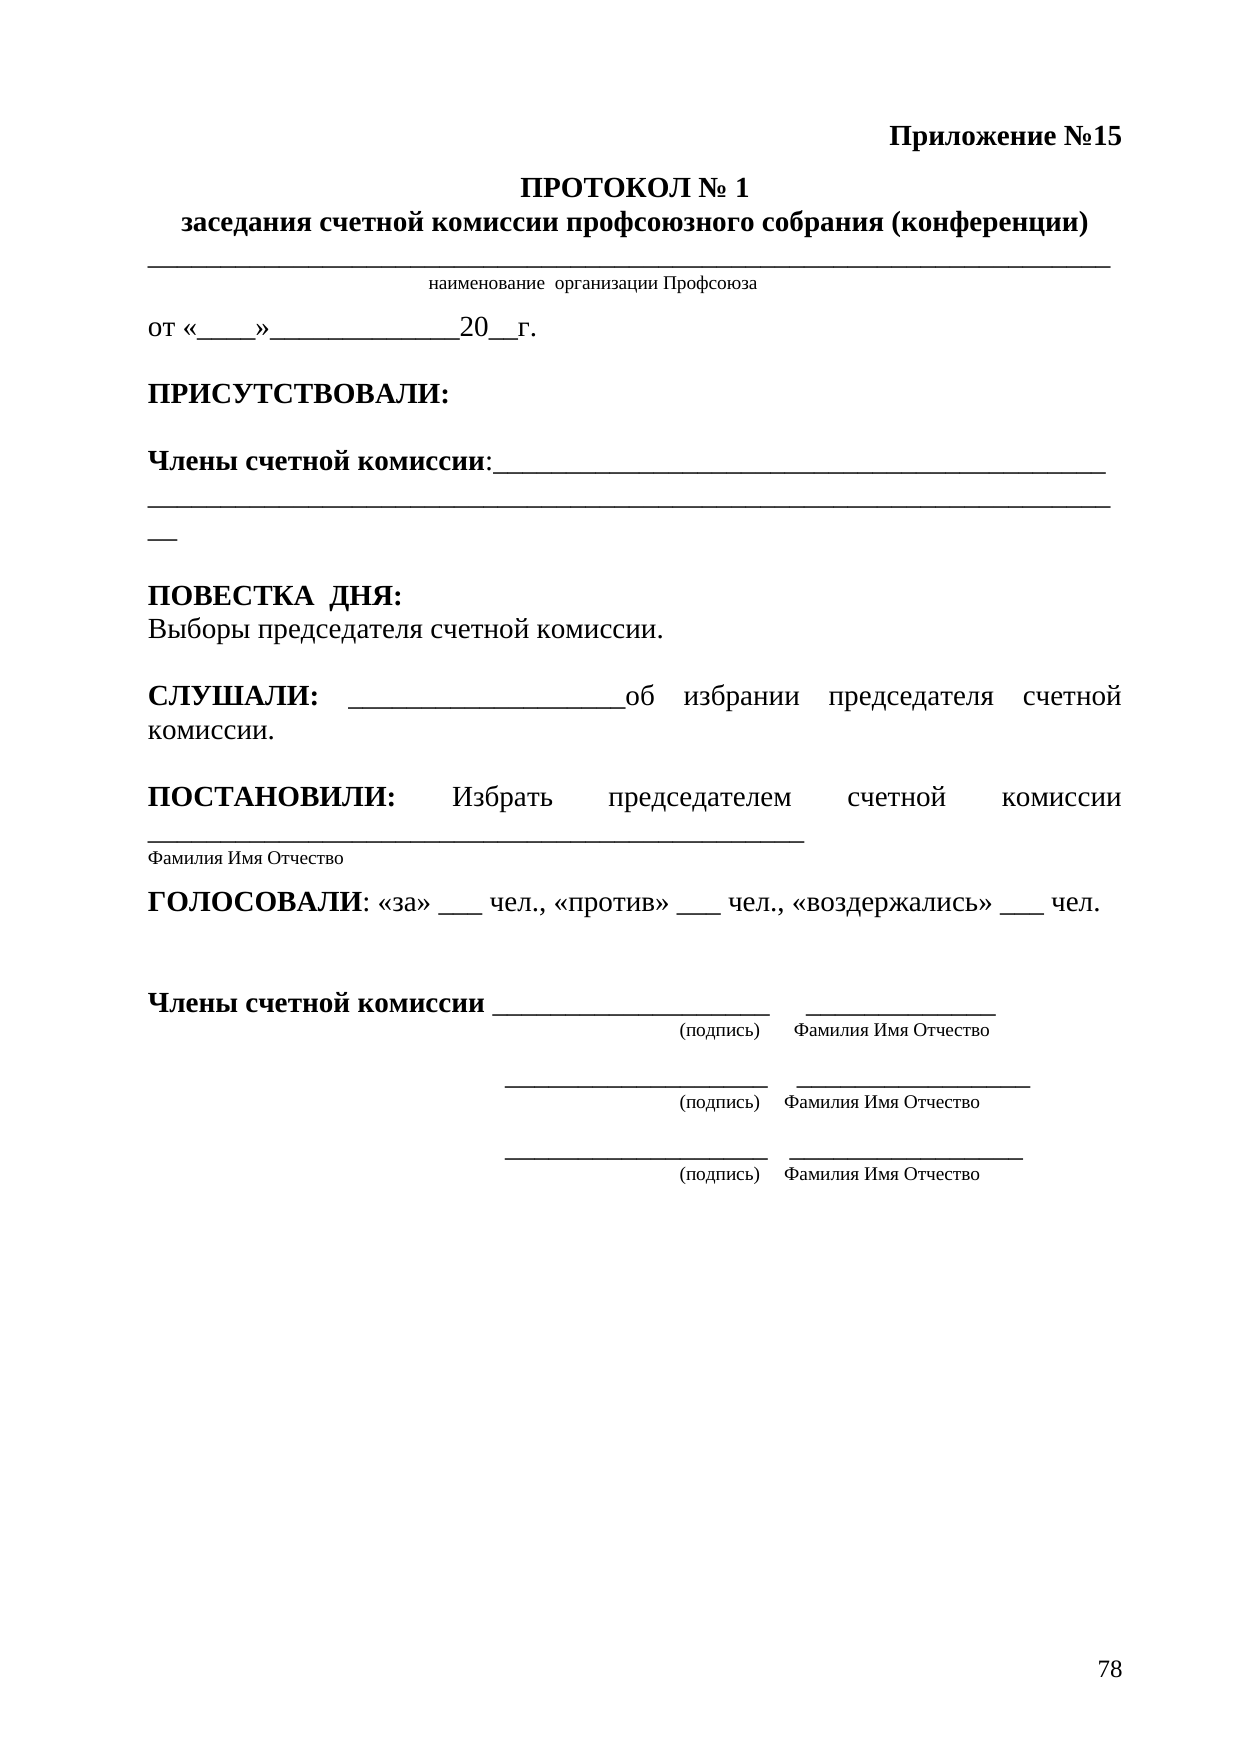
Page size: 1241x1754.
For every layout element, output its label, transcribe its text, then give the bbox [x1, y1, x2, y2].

text ____________________________________________________________________ [148, 477, 1122, 544]
text ПРОТОКОЛ № 1 [148, 170, 1122, 204]
text ПОВЕСТКА ДНЯ: [148, 578, 1122, 611]
text Фамилия Имя Отчество [148, 846, 1122, 884]
text СЛУШАЛИ: ___________________об избрании председателя счетной комиссии. [148, 678, 1122, 745]
text ГОЛОСОВАЛИ: «за» ___ чел., «против» ___ чел., «воздержались» ___ чел. [148, 884, 1122, 918]
text Члены счетной комиссии ___________________ _____________ [148, 985, 1122, 1018]
text наименование организации Профсоюза [148, 271, 1122, 309]
text __________________ ________________ [148, 1057, 1122, 1090]
text (подпись) Фамилия Имя Отчество [148, 1162, 1122, 1201]
text (подпись) Фамилия Имя Отчество [148, 1090, 1122, 1129]
text Выборы председателя счетной комиссии. [148, 611, 1122, 645]
text __________________________________________________________________ [148, 237, 1122, 271]
text заседания счетной комиссии профсоюзного собрания (конференции) [148, 204, 1122, 237]
text (подпись) Фамилия Имя Отчество [148, 1018, 1122, 1057]
text __________________ ________________ [148, 1129, 1122, 1162]
text Приложение №15 [148, 118, 1122, 152]
text ПОСТАНОВИЛИ: Избрать председателем счетной комиссии _____________________________________________ [148, 779, 1122, 846]
text ПРИСУТСТВОВАЛИ: [148, 376, 1122, 410]
text от «____»_____________20__г. [148, 309, 1122, 343]
text Члены счетной комиссии:__________________________________________ [148, 443, 1122, 477]
